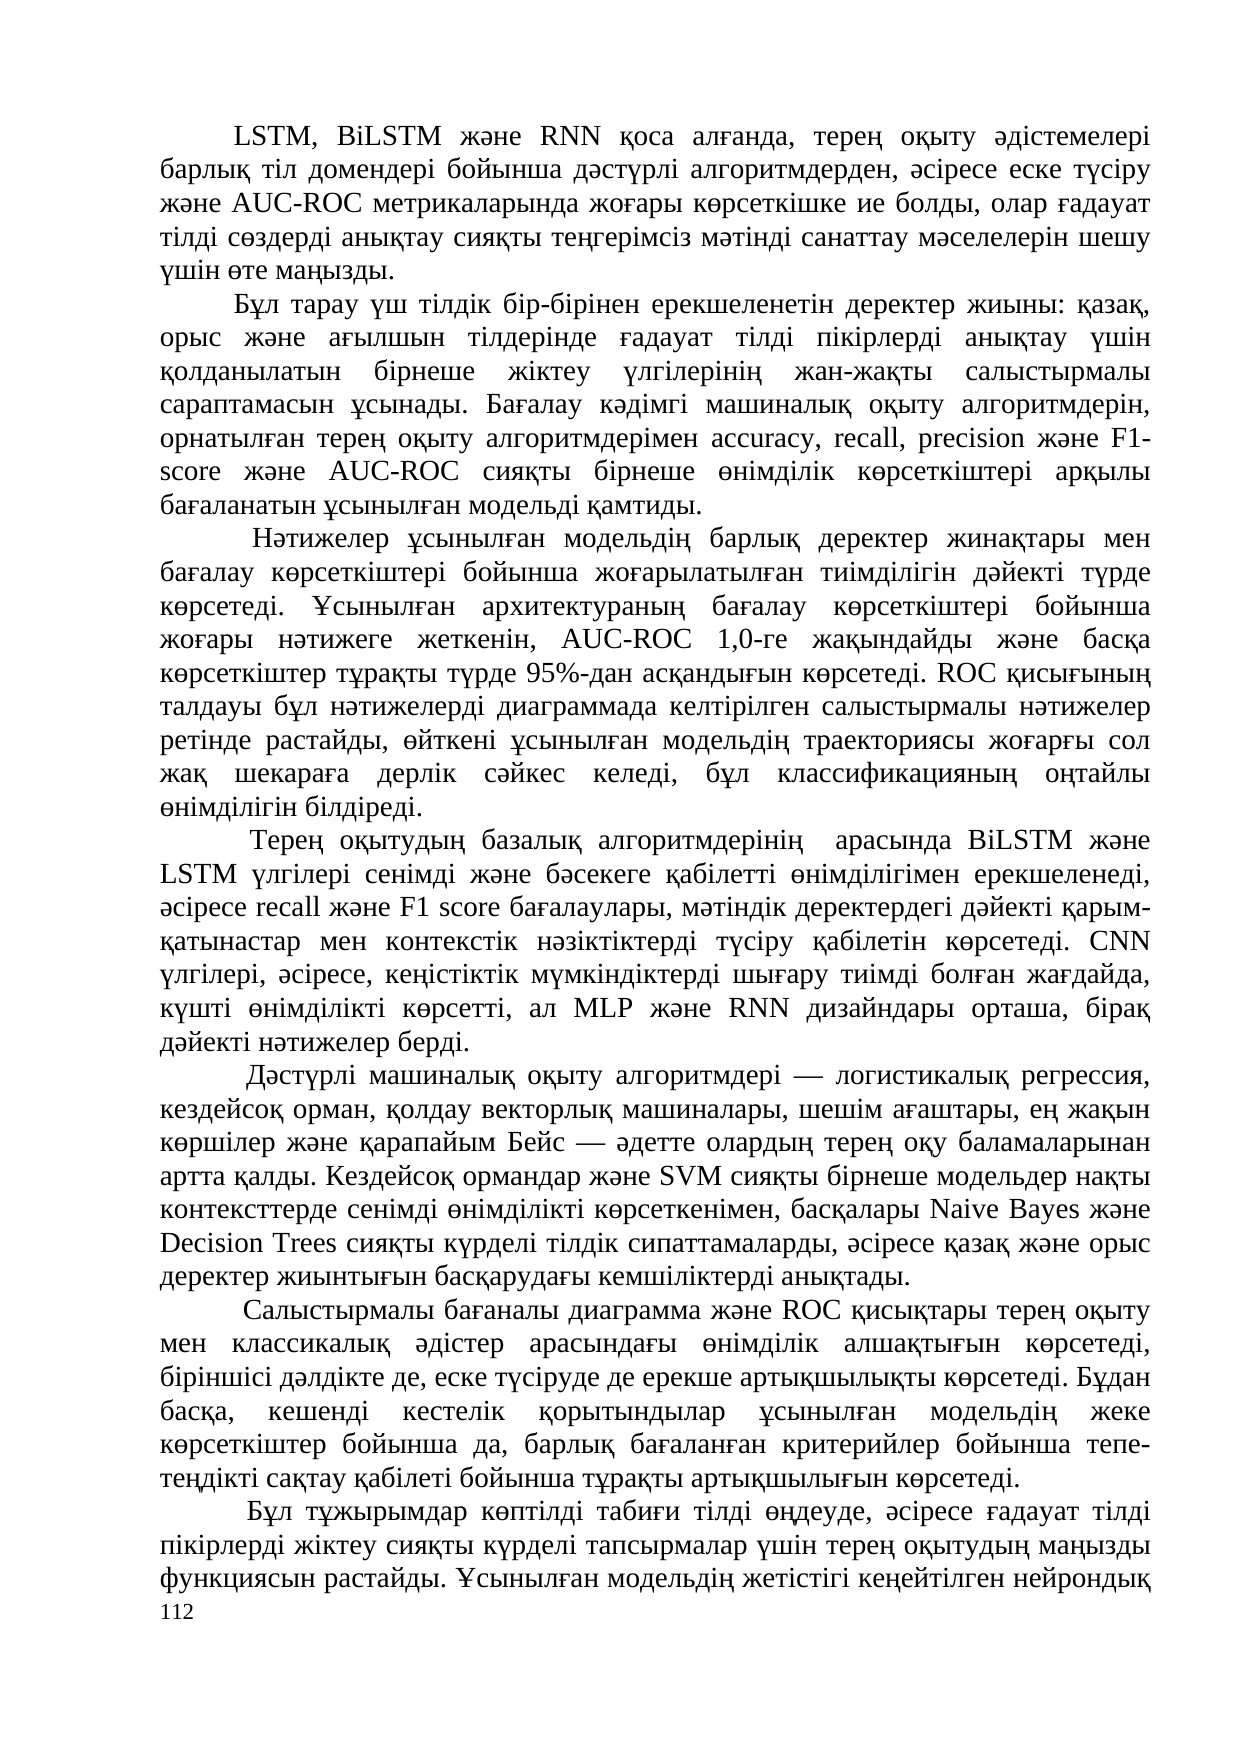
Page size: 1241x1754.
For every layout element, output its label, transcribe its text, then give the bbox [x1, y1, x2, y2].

text Дәстүрлі машиналық оқыту алгоритмдері — логистикалық регрессия, кездейсоқ орман, қолдау векторлық машиналары, шешім ағаштары, ең жақын көршілер және қарапайым Бейс — әдетте олардың терең оқу баламаларынан артта қалды. Кездейсоқ ормандар және SVM сияқты бірнеше модельдер нақты контексттерде сенімді өнімділікті көрсеткенімен, басқалары Naive Bayes және Decision Trees сияқты күрделі тілдік сипаттамаларды, әсіресе қазақ және орыс деректер жиынтығын басқарудағы кемшіліктерді анықтады. [159, 1057, 1152, 1292]
text Салыстырмалы бағаналы диаграмма және ROC қисықтары терең оқыту мен классикалық әдістер арасындағы өнімділік алшақтығын көрсетеді, біріншісі дәлдікте де, еске түсіруде де ерекше артықшылықты көрсетеді. Бұдан басқа, кешенді кестелік қорытындылар ұсынылған модельдің жеке көрсеткіштер бойынша да, барлық бағаланған критерийлер бойынша тепе-теңдікті сақтау қабілеті бойынша тұрақты артықшылығын көрсетеді. [159, 1292, 1152, 1493]
text LSTM, BiLSTM және RNN қоса алғанда, терең оқыту әдістемелері барлық тіл домендері бойынша дәстүрлі алгоритмдерден, әсіресе еске түсіру және AUC-ROC метрикаларында жоғары көрсеткішке ие болды, олар ғадауат тілді сөздерді анықтау сияқты теңгерімсіз мәтінді санаттау мәселелерін шешу үшін өте маңызды. [159, 118, 1152, 286]
text Бұл тарау үш тілдік бір-бірінен ерекшеленетін деректер жиыны: қазақ, орыс және ағылшын тілдерінде ғадауат тілді пікірлерді анықтау үшін қолданылатын бірнеше жіктеу үлгілерінің жан-жақты салыстырмалы сараптамасын ұсынады. Бағалау кәдімгі машиналық оқыту алгоритмдерін, орнатылған терең оқыту алгоритмдерімен accuracy, recall, precision және F1-score және AUC-ROC сияқты бірнеше өнімділік көрсеткіштері арқылы бағаланатын ұсынылған модельді қамтиды. [159, 286, 1152, 521]
text Терең оқытудың базалық алгоритмдерінің арасында BiLSTM және LSTM үлгілері сенімді және бәсекеге қабілетті өнімділігімен ерекшеленеді, әсіресе recall және F1 score бағалаулары, мәтіндік деректердегі дәйекті қарым-қатынастар мен контекстік нәзіктіктерді түсіру қабілетін көрсетеді. CNN үлгілері, әсіресе, кеңістіктік мүмкіндіктерді шығару тиімді болған жағдайда, күшті өнімділікті көрсетті, ал MLP және RNN дизайндары орташа, бірақ дәйекті нәтижелер берді. [159, 822, 1152, 1057]
text Нәтижелер ұсынылған модельдің барлық деректер жинақтары мен бағалау көрсеткіштері бойынша жоғарылатылған тиімділігін дәйекті түрде көрсетеді. Ұсынылған архитектураның бағалау көрсеткіштері бойынша жоғары нәтижеге жеткенін, AUC-ROC 1,0-ге жақындайды және басқа көрсеткіштер тұрақты түрде 95%-дан асқандығын көрсетеді. ROC қисығының талдауы бұл нәтижелерді диаграммада келтірілген салыстырмалы нәтижелер ретінде растайды, өйткені ұсынылған модельдің траекториясы жоғарғы сол жақ шекараға дерлік сәйкес келеді, бұл классификацияның оңтайлы өнімділігін білдіреді. [159, 521, 1152, 822]
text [159, 1493, 1152, 1594]
